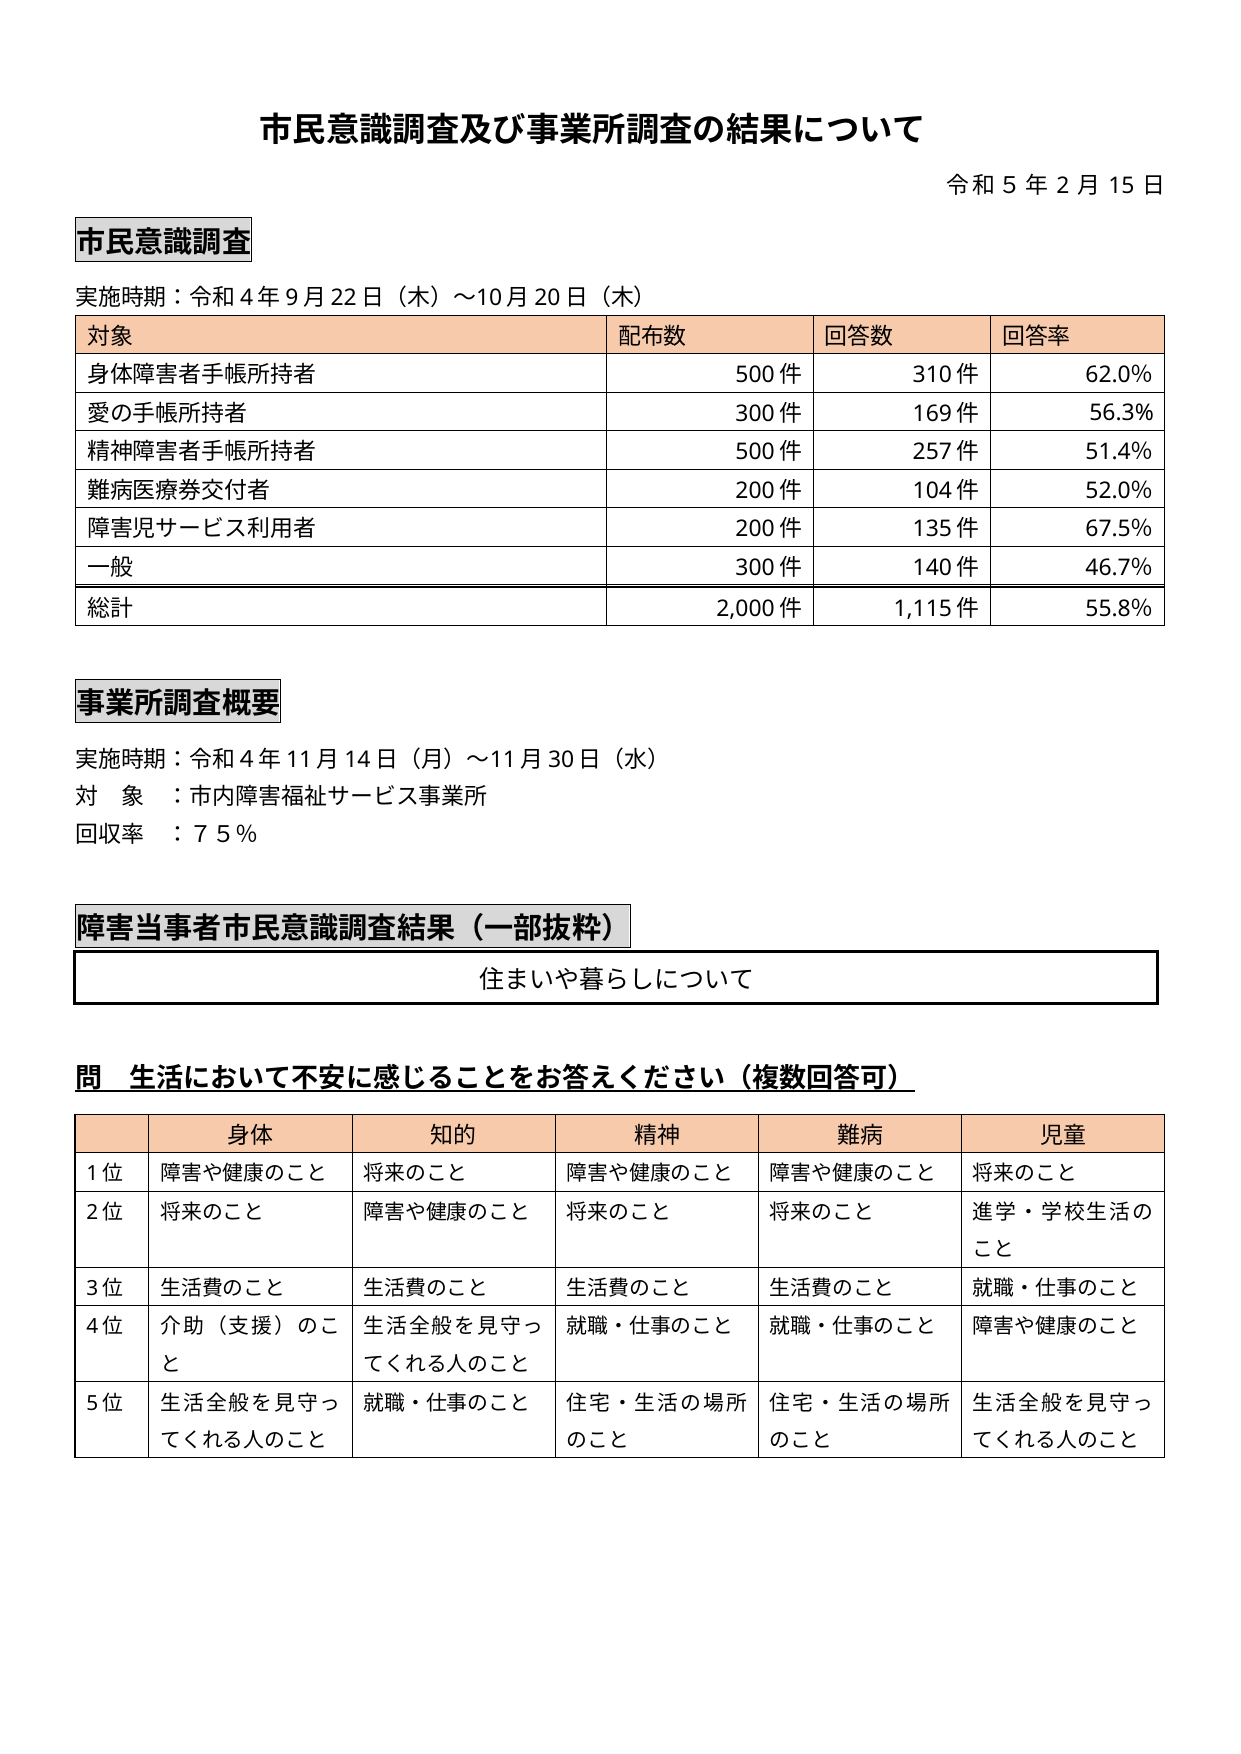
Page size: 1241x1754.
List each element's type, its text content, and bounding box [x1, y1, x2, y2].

table_header 身体 [149, 1115, 352, 1152]
table_cell 将来のこと [149, 1192, 352, 1267]
table_cell 難病医療券交付者 [76, 470, 606, 507]
table_cell 生活全般を見守ってくれる人のこと [149, 1382, 352, 1457]
table_cell 将来のこと [556, 1192, 758, 1267]
text 市民意識調査 [75, 202, 1165, 277]
table_header 児童 [962, 1115, 1164, 1152]
table_cell 55.8％ [991, 588, 1164, 625]
table_cell 一般 [76, 547, 606, 584]
table_cell 300件 [607, 393, 813, 430]
table_cell 257件 [814, 431, 990, 469]
table_cell 精神障害者手帳所持者 [76, 431, 606, 469]
table_header 回答率 [991, 316, 1164, 353]
table_cell 生活全般を見守ってくれる人のこと [353, 1306, 555, 1381]
table_cell 住宅・生活の場所のこと [556, 1382, 758, 1457]
table_cell 67.5％ [991, 508, 1164, 546]
table_cell 就職・仕事のこと [962, 1268, 1164, 1305]
table_cell 生活費のこと [556, 1268, 758, 1305]
table_cell 3位 [76, 1268, 148, 1305]
text 障害当事者市民意識調査結果（一部抜粋） [75, 888, 1165, 963]
table_cell 500件 [607, 354, 813, 392]
table_cell 140件 [814, 547, 990, 584]
table_cell 135件 [814, 508, 990, 546]
table_cell 2位 [76, 1192, 148, 1267]
text 令和５年2月15日 [931, 164, 1165, 202]
table_cell 46.7％ [991, 547, 1164, 584]
table_cell 身体障害者手帳所持者 [76, 354, 606, 392]
table_cell 200件 [607, 470, 813, 507]
table_header 回答数 [814, 316, 990, 353]
text 事業所調査概要 [75, 663, 1165, 738]
table_cell 住宅・生活の場所のこと [759, 1382, 961, 1457]
table_cell 将来のこと [962, 1153, 1164, 1191]
table_header 対象 [76, 316, 606, 353]
table_cell 52.0％ [991, 470, 1164, 507]
text 実施時期：令和4年9月22日（木）～10月20日（木） [75, 277, 1165, 314]
table_cell 104件 [814, 470, 990, 507]
table_cell 310件 [814, 354, 990, 392]
table_cell 就職・仕事のこと [353, 1382, 555, 1457]
table_cell 障害や健康のこと [962, 1306, 1164, 1381]
table_cell 生活全般を見守ってくれる人のこと [962, 1382, 1164, 1457]
table_cell 障害や健康のこと [353, 1192, 555, 1267]
table_cell 62.0％ [991, 354, 1164, 392]
table_header 難病 [759, 1115, 961, 1152]
table_cell 169件 [814, 393, 990, 430]
table_cell 生活費のこと [353, 1268, 555, 1305]
table_cell 総計 [76, 588, 606, 625]
table_cell 愛の手帳所持者 [76, 393, 606, 430]
table_cell 生活費のこと [149, 1268, 352, 1305]
table_cell 4位 [76, 1306, 148, 1381]
table_cell 就職・仕事のこと [556, 1306, 758, 1381]
table_cell 障害児サービス利用者 [76, 508, 606, 546]
table_cell 進学・学校生活のこと [962, 1192, 1164, 1267]
table_cell 500件 [607, 431, 813, 469]
text 市民意識調査及び事業所調査の結果について [75, 89, 1165, 164]
text 実施時期：令和４年11月14日（月）～11月30日（水） [75, 738, 1165, 776]
text 回収率 ：７５％ [75, 813, 1165, 851]
table_cell 障害や健康のこと [149, 1153, 352, 1191]
table_header 知的 [353, 1115, 555, 1152]
table_cell 5位 [76, 1382, 148, 1457]
table_cell 56.3% [991, 393, 1164, 430]
text 対 象 ：市内障害福祉サービス事業所 [75, 776, 1165, 813]
table_cell 2,000件 [607, 588, 813, 625]
table_cell 1,115件 [814, 588, 990, 625]
table_cell 将来のこと [353, 1153, 555, 1191]
table_header [76, 1115, 148, 1152]
table_header 配布数 [607, 316, 813, 353]
table_header 精神 [556, 1115, 758, 1152]
table_cell 51.4％ [991, 431, 1164, 469]
table_cell 障害や健康のこと [556, 1153, 758, 1191]
table_cell 障害や健康のこと [759, 1153, 961, 1191]
text 問 生活において不安に感じることをお答えください（複数回答可） [75, 1038, 1165, 1113]
table_cell 就職・仕事のこと [759, 1306, 961, 1381]
table_cell 将来のこと [759, 1192, 961, 1267]
table_cell 200件 [607, 508, 813, 546]
table_cell 生活費のこと [759, 1268, 961, 1305]
table_cell 300件 [607, 547, 813, 584]
table_cell 1位 [76, 1153, 148, 1191]
table_cell 介助（支援）のこと [149, 1306, 352, 1381]
